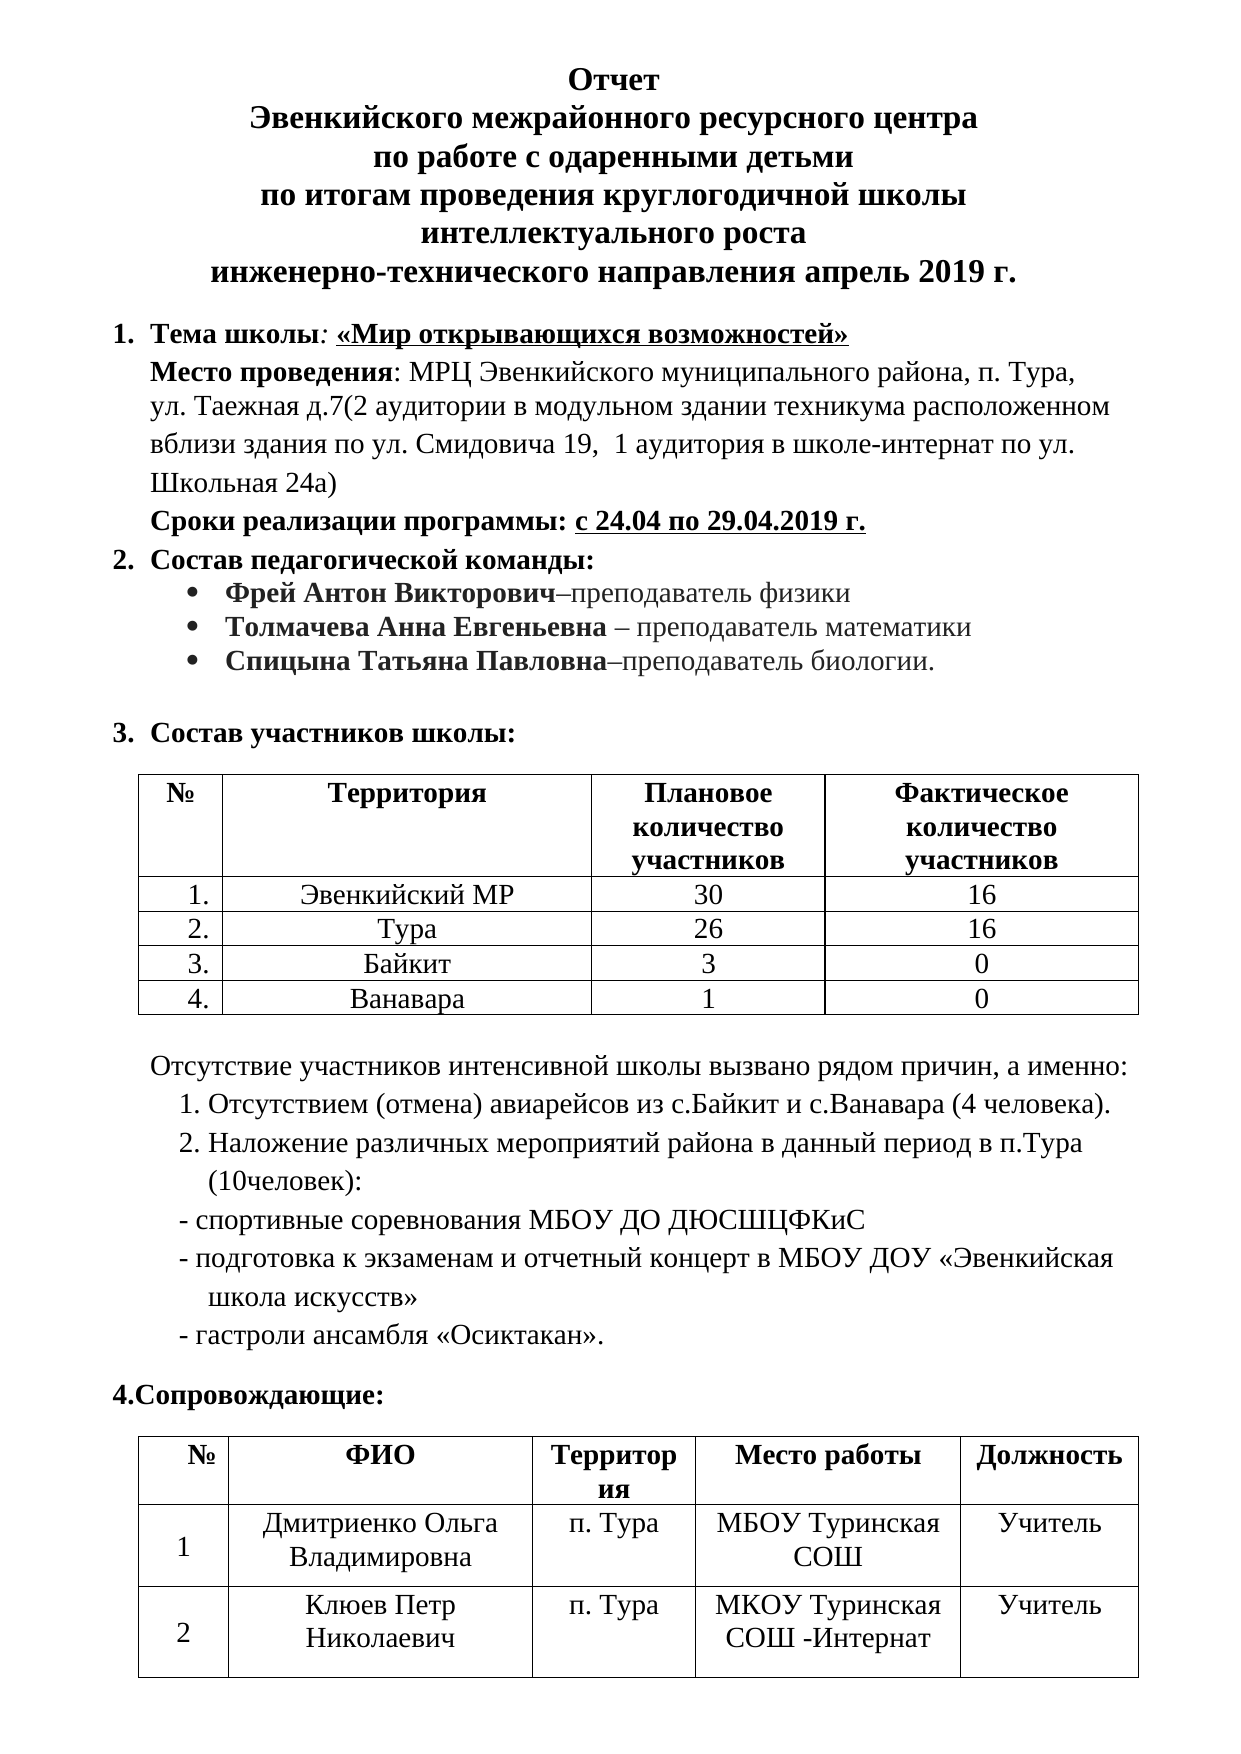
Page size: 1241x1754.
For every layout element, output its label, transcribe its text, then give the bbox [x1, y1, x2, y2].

table_cell п. Тура [533, 1505, 695, 1586]
table_cell 2 [139, 1587, 228, 1677]
table_header № [139, 775, 222, 876]
text по итогам проведения круглогодичной школы [75, 174, 1152, 212]
table_cell [139, 981, 222, 1014]
list - спортивные соревнования МБОУ ДО ДЮСШЦФКиС [178, 1202, 1152, 1235]
text 4.Сопровождающие: [112, 1377, 1152, 1410]
text интеллектуального роста [75, 212, 1152, 251]
table_cell Тура [223, 912, 591, 945]
table_cell 3 [592, 946, 824, 980]
table_header Фактическое количество участников [826, 775, 1138, 876]
table_cell п. Тура [533, 1587, 695, 1677]
text инженерно-технического направления апрель 2019 г. [993, 251, 1152, 289]
table_header Территория [533, 1437, 695, 1504]
table_header Территория [223, 775, 591, 876]
table_cell [139, 912, 222, 945]
list Состав участников школы: [112, 715, 1152, 748]
list Тема школы: «Мир открывающихся возможностей» [112, 316, 1152, 349]
table_header Должность [961, 1437, 1138, 1504]
list Сроки реализации программы: с 24.04 по 29.04.2019 г. [150, 503, 1152, 537]
text инженерно-технического направления апрель 2019 г. [75, 251, 804, 289]
list Спицына Татьяна Павловна–преподаватель биологии. [187, 643, 1152, 676]
table_cell 26 [592, 912, 824, 945]
table_cell Дмитриенко Ольга Владимировна [229, 1505, 532, 1586]
table_cell Учитель [961, 1505, 1138, 1586]
table_cell Эвенкийский МР [223, 877, 591, 911]
table_cell Учитель [961, 1587, 1138, 1677]
table_header Место работы [696, 1437, 960, 1504]
table_cell 16 [826, 912, 1138, 945]
table_cell Клюев Петр Николаевич [229, 1587, 532, 1677]
list Отсутствие участников интенсивной школы вызвано рядом причин, а именно: [150, 1048, 1152, 1081]
list - гастроли ансамбля «Осиктакан». [178, 1317, 1152, 1351]
table_cell 1 [139, 1505, 228, 1586]
table_cell МБОУ Туринская СОШ [696, 1505, 960, 1586]
table_cell Байкит [223, 946, 591, 980]
list ул. Таежная д.7(2 аудитории в модульном здании техникума расположенном вблизи здания по ул. Смидовича 19, 1 аудитория в школе-интернат по ул. Школьная 24а) [150, 388, 1152, 498]
list Наложение различных мероприятий района в данный период в п.Тура (10человек): [178, 1125, 1152, 1197]
table_cell МКОУ Туринская СОШ -Интернат [696, 1587, 960, 1677]
table_cell 0 [826, 981, 1138, 1014]
table_cell [139, 877, 222, 911]
table_cell 0 [826, 946, 1138, 980]
text по работе с одаренными детьми [75, 136, 1152, 174]
list Толмачева Анна Евгеньевна – преподаватель математики [187, 609, 1152, 643]
list Отсутствием (отмена) авиарейсов из с.Байкит и с.Ванавара (4 человека). [178, 1086, 1152, 1120]
list Место проведения: МРЦ Эвенкийского муниципального района, п. Тура, [150, 354, 1152, 388]
list Состав педагогической команды: [112, 542, 1152, 576]
table_header Плановое количество участников [592, 775, 824, 876]
table_cell 30 [592, 877, 824, 911]
table_header № [139, 1437, 228, 1504]
table_header ФИО [229, 1437, 532, 1504]
table_cell [139, 946, 222, 980]
list - подготовка к экзаменам и отчетный концерт в МБОУ ДОУ «Эвенкийская школа искусств» [178, 1240, 1152, 1312]
table_cell 1 [592, 981, 824, 1014]
text Эвенкийского межрайонного ресурсного центра [75, 97, 1152, 136]
table_cell Ванавара [223, 981, 591, 1014]
table_cell 16 [826, 877, 1138, 911]
text Отчет [75, 59, 1152, 97]
list Фрей Антон Викторович–преподаватель физики [187, 576, 1152, 609]
